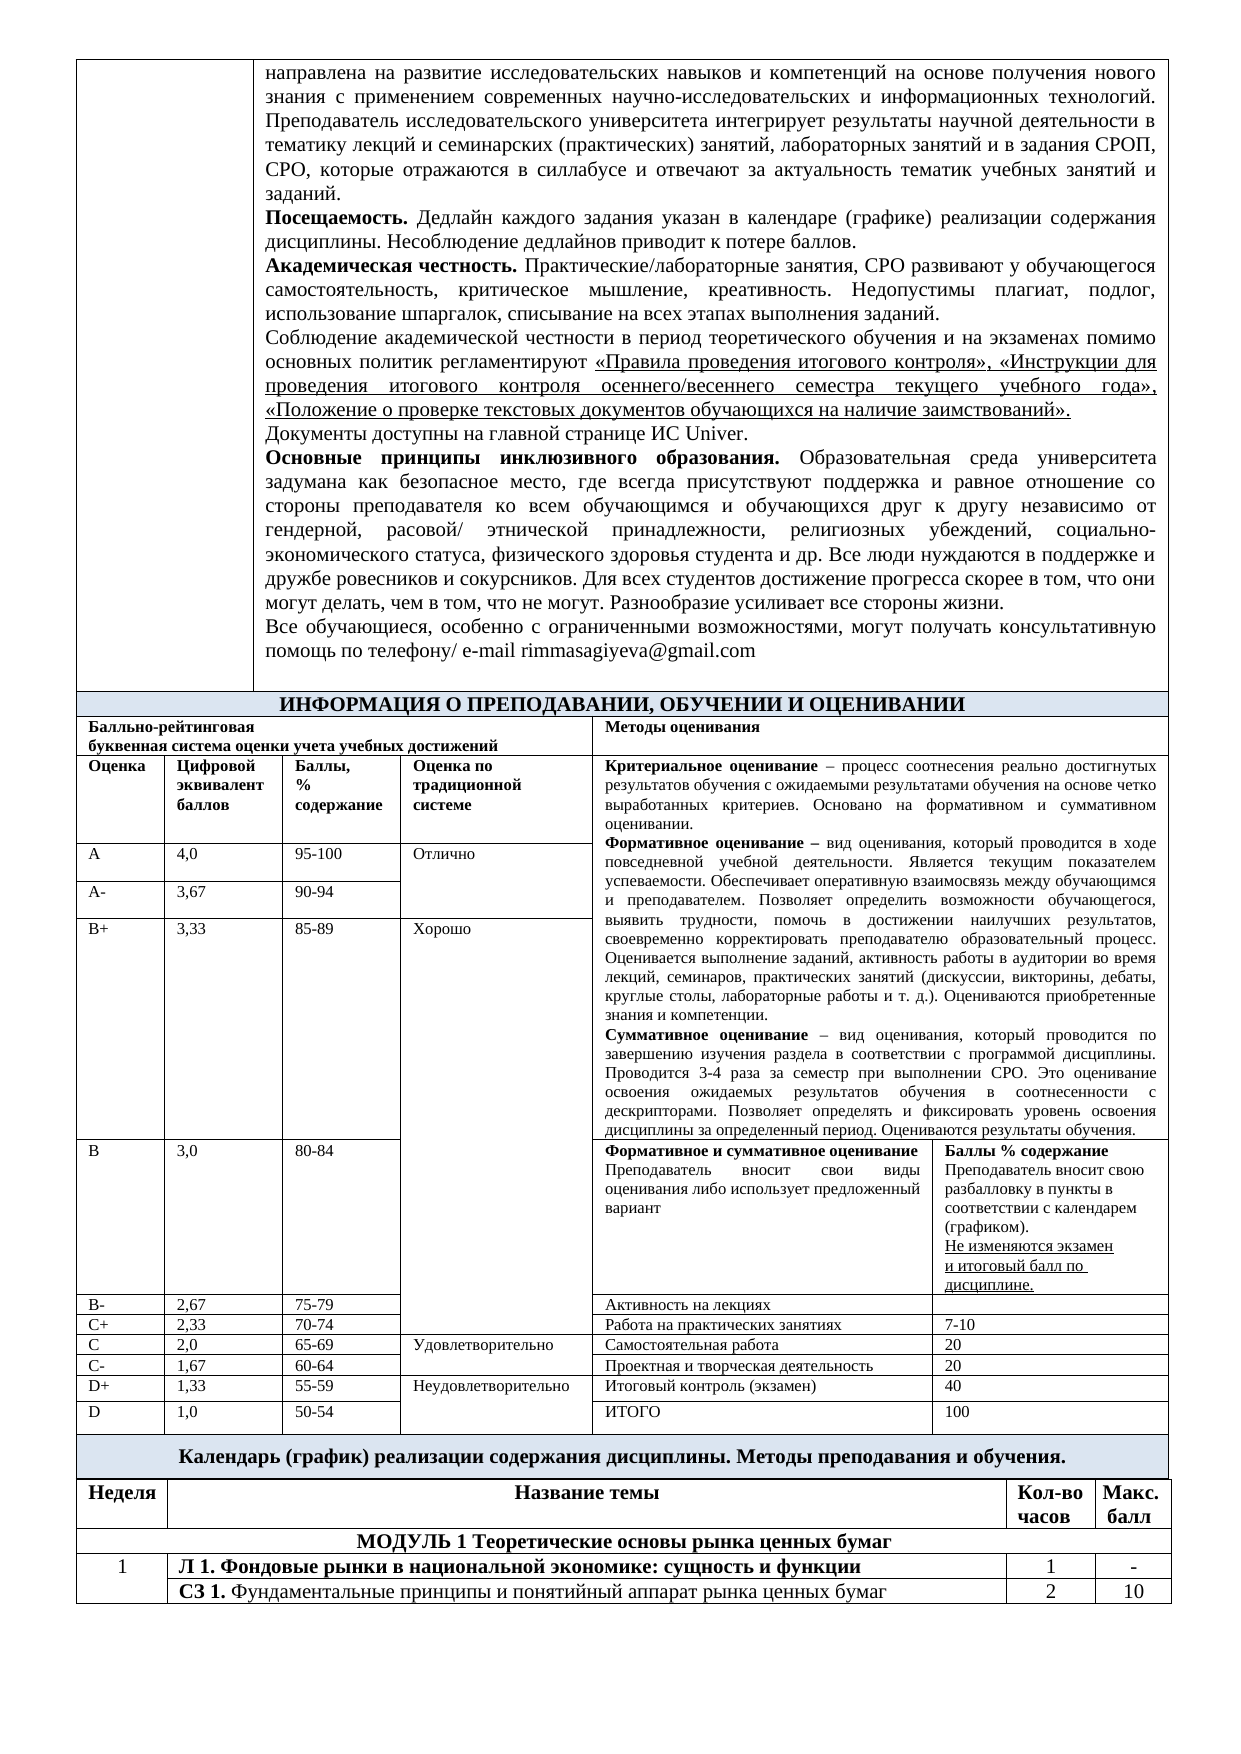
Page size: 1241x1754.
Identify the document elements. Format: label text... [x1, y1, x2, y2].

table_cell 4,0 [165, 844, 282, 881]
table_cell D [77, 1402, 164, 1433]
table_cell Формативное и суммативное оценивание Преподаватель вносит свои виды оценивания либо использует предложенный вариант [593, 1140, 932, 1294]
table_cell Проектная и творческая деятельность [593, 1355, 932, 1374]
table_cell Балльно-рейтинговая буквенная система оценки учета учебных достижений [77, 717, 592, 755]
table_cell Активность на лекциях [593, 1295, 932, 1314]
table_header Неделя [77, 1480, 167, 1528]
table_cell Баллы % содержание Преподаватель вносит свою разбалловку в пункты в соответствии с календарем (графиком). Не изменяются экзамен и итоговый балл по дисциплине. [933, 1140, 1168, 1294]
table_cell 40 [933, 1376, 1168, 1401]
table_cell 70-74 [283, 1315, 400, 1334]
table_cell 1 [1007, 1554, 1095, 1578]
table_header Макс. балл [1096, 1480, 1171, 1528]
table_cell C [77, 1335, 164, 1354]
table_header Кол-во часов [1007, 1480, 1095, 1528]
table_cell - [1096, 1554, 1171, 1578]
table_cell 95-100 [283, 844, 400, 881]
table_cell 1,33 [165, 1376, 282, 1401]
table_cell A- [77, 882, 164, 918]
table_cell Работа на практических занятиях [593, 1315, 932, 1334]
table_cell Методы оценивания [593, 717, 1168, 755]
table_cell МОДУЛЬ 1 Теоретические основы рынка ценных бумаг [77, 1529, 1171, 1553]
table_cell Оценка по традиционной системе [401, 756, 592, 843]
table_cell 100 [933, 1402, 1168, 1433]
table_cell 20 [933, 1335, 1168, 1354]
table_cell Критериальное оценивание – процесс соотнесения реально достигнутых результатов обучения с ожидаемыми результатами обучения на основе четко выработанных критериев. Основано на формативном и суммативном оценивании. Формативное оценивание – вид оценивания, который проводится в ходе повседневной учебной деятельности. Является текущим показателем успеваемости. Обеспечивает оперативную взаимосвязь между обучающимся и преподавателем. Позволяет определить возможности обучающегося, выявить трудности, помочь в достижении наилучших результатов, своевременно корректировать преподавателю образовательный процесс. Оценивается выполнение заданий, активность работы в аудитории во время лекций, семинаров, практических занятий (дискуссии, викторины, дебаты, круглые столы, лабораторные работы и т. д.). Оцениваются приобретенные знания и компетенции. Суммативное оценивание – вид оценивания, который проводится по завершению изучения раздела в соответствии с программой дисциплины. Проводится 3-4 раза за семестр при выполнении СРО. Это оценивание освоения ожидаемых результатов обучения в соотнесенности с дескрипторами. Позволяет определять и фиксировать уровень освоения дисциплины за определенный период. Оцениваются результаты обучения. [593, 756, 1168, 1139]
table_cell 3,33 [165, 919, 282, 1139]
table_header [254, 60, 1168, 691]
table_cell 2 [1007, 1579, 1095, 1603]
table_cell 80-84 [283, 1140, 400, 1294]
table_cell C+ [77, 1315, 164, 1334]
table_cell B- [77, 1295, 164, 1314]
table_cell Самостоятельная работа [593, 1335, 932, 1354]
table_cell B+ [77, 919, 164, 1139]
table_cell 55-59 [283, 1376, 400, 1401]
table_cell Календарь (график) реализации содержания дисциплины. Методы преподавания и обучения. [77, 1435, 1168, 1478]
table_cell 1,67 [165, 1355, 282, 1374]
table_cell 1,0 [165, 1402, 282, 1433]
table_cell B [77, 1140, 164, 1294]
table_cell Л 1. Фондовые рынки в национальной экономике: сущность и функции [168, 1554, 1006, 1578]
table_cell 85-89 [283, 919, 400, 1139]
table_cell 2,0 [165, 1335, 282, 1354]
table_cell 65-69 [283, 1335, 400, 1354]
table_cell Баллы, % содержание [283, 756, 400, 843]
table_cell 20 [933, 1355, 1168, 1374]
table_cell 2,33 [165, 1315, 282, 1334]
table_cell Цифровой эквивалент баллов [165, 756, 282, 843]
table_cell Хорошо [401, 919, 592, 1334]
table_cell ИНФОРМАЦИЯ О ПРЕПОДАВАНИИ, ОБУЧЕНИИ И ОЦЕНИВАНИИ [77, 692, 1168, 716]
table_cell D+ [77, 1376, 164, 1401]
table_cell 60-64 [283, 1355, 400, 1374]
table_cell 3,67 [165, 882, 282, 918]
table_cell C- [77, 1355, 164, 1374]
table_cell СЗ 1. Фундаментальные принципы и понятийный аппарат рынка ценных бумаг [168, 1579, 1006, 1603]
table_cell ИТОГО [593, 1402, 932, 1433]
table_cell A [77, 844, 164, 881]
table_header Название темы [168, 1480, 1006, 1528]
table_cell Оценка [77, 756, 164, 843]
table_cell 50-54 [283, 1402, 400, 1433]
table_cell Неудовлетворительно [401, 1376, 592, 1433]
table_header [77, 60, 253, 691]
table_cell 90-94 [283, 882, 400, 918]
table_cell 3,0 [165, 1140, 282, 1294]
table_cell Итоговый контроль (экзамен) [593, 1376, 932, 1401]
table_cell 2,67 [165, 1295, 282, 1314]
table_cell 7-10 [933, 1315, 1168, 1334]
table_cell 10 [1096, 1579, 1171, 1603]
table_cell Удовлетворительно [401, 1335, 592, 1374]
table_cell Отлично [401, 844, 592, 918]
table_cell [933, 1295, 1168, 1314]
table_cell 75-79 [283, 1295, 400, 1314]
table_cell 1 [77, 1554, 167, 1603]
